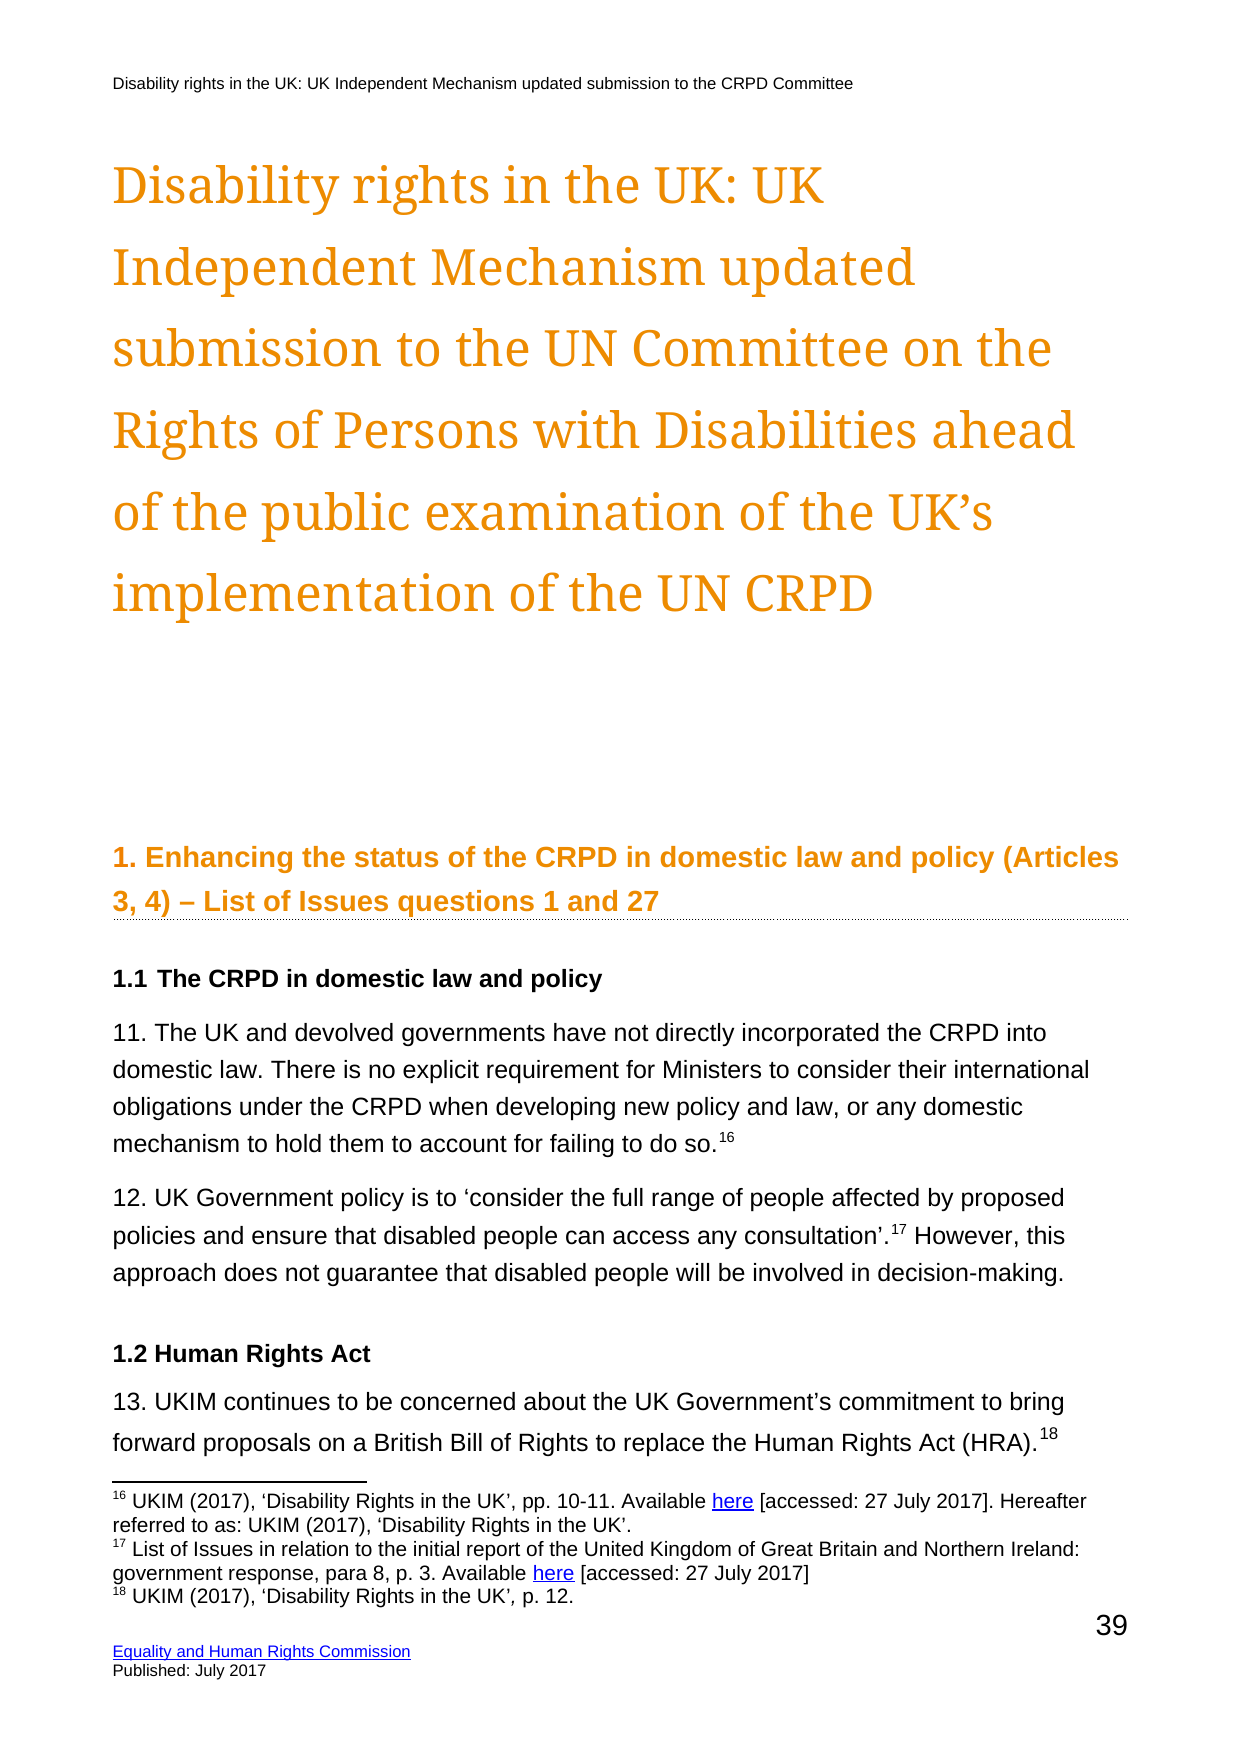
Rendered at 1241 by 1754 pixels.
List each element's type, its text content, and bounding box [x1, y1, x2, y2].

title The CRPD in domestic law and policy [112, 963, 1128, 992]
title 1.2 Human Rights Act [112, 1339, 1128, 1368]
title Disability rights in the UK: UK Independent Mechanism updated submission to the UN Committee on the Rights of Persons with Disabilities ahead of the public examination of the UK’s implementation of the UN CRPD [112, 150, 1128, 626]
title 1. Enhancing the status of the CRPD in domestic law and policy (Articles 3, 4) – List of Issues questions 1 and 27 [112, 840, 1128, 920]
list UK Government policy is to ‘consider the full range of people affected by proposed policies and ensure that disabled people can access any consultation’. However, this approach does not guarantee that disabled people will be involved in decision-making. [112, 1183, 1128, 1287]
text 11. The UK and devolved governments have not directly incorporated the CRPD into domestic law. There is no explicit requirement for Ministers to consider their international obligations under the CRPD when developing new policy and law, or any domestic mechanism to hold them to account for failing to do so. [112, 1017, 1128, 1158]
list UKIM continues to be concerned about the UK Government’s commitment to bring forward proposals on a British Bill of Rights to replace the Human Rights Act (HRA). [112, 1387, 1128, 1457]
